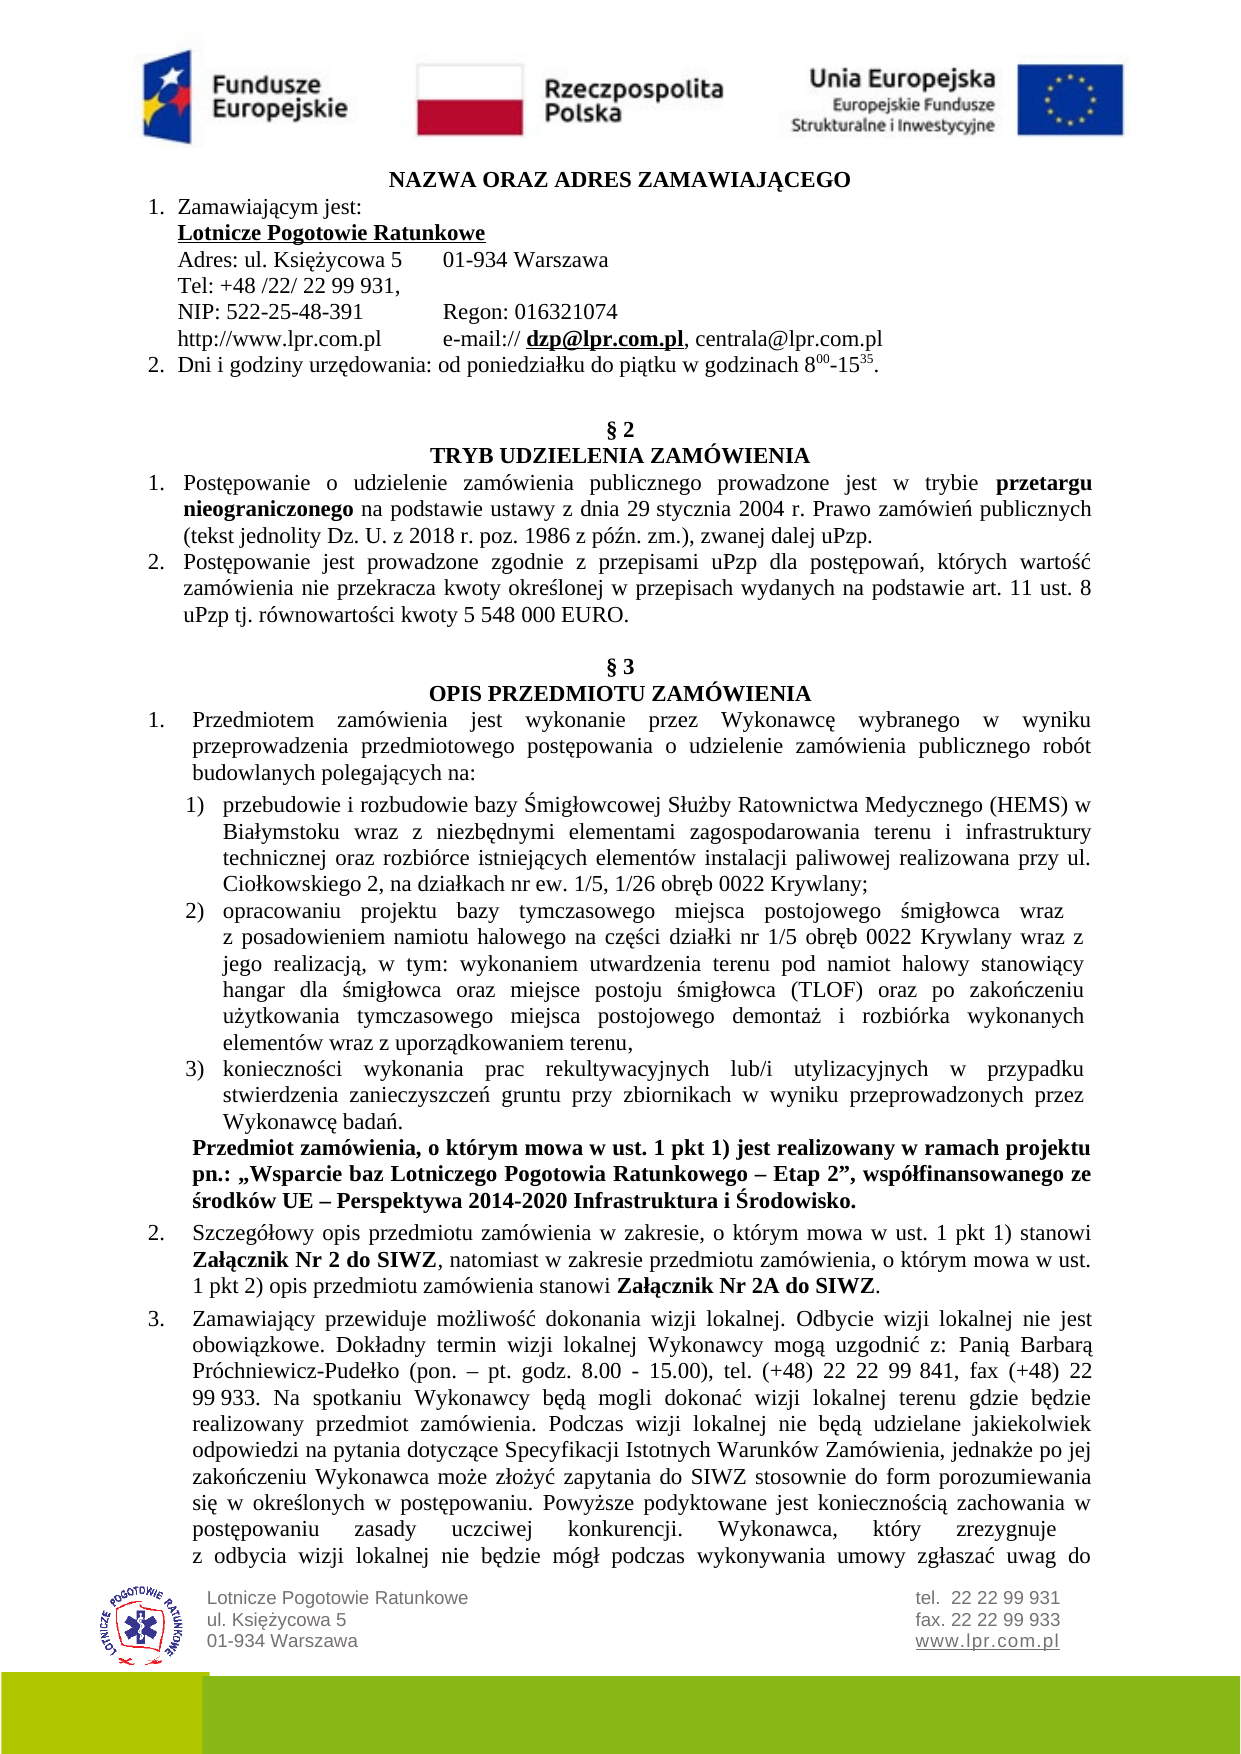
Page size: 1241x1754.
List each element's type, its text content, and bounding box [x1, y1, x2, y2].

text NAZWA ORAZ ADRES ZAMAWIAJĄCEGO [148, 148, 1093, 193]
list konieczności wykonania prac rekultywacyjnych lub/i utylizacyjnych w przypadku stwierdzenia zanieczyszczeń gruntu przy zbiornikach w wyniku przeprowadzonych przez Wykonawcę badań. [185, 1055, 1085, 1134]
text Przedmiot zamówienia, o którym mowa w ust. 1 pkt 1) jest realizowany w ramach projektu pn.: „Wsparcie baz Lotniczego Pogotowia Ratunkowego – Etap 2”, współfinansowanego ze środków UE – Perspektywa 2014-2020 Infrastruktura i Środowisko. [192, 1134, 1093, 1213]
list przebudowie i rozbudowie bazy Śmigłowcowej Służby Ratownictwa Medycznego (HEMS) w Białymstoku wraz z niezbędnymi elementami zagospodarowania terenu i infrastruktury technicznej oraz rozbiórce istniejących elementów instalacji paliwowej realizowana przy ul. Ciołkowskiego 2, na działkach nr ew. 1/5, 1/26 obręb 0022 Krywlany; [185, 791, 1093, 897]
text Tel: +48 /22/ 22 99 931, [177, 272, 1093, 298]
list Szczegółowy opis przedmiotu zamówienia w zakresie, o którym mowa w ust. 1 pkt 1) stanowi Załącznik Nr 2 do SIWZ, natomiast w zakresie przedmiotu zamówienia, o którym mowa w ust. 1 pkt 2) opis przedmiotu zamówienia stanowi Załącznik Nr 2A do SIWZ. [148, 1219, 1093, 1298]
list Postępowanie o udzielenie zamówienia publicznego prowadzone jest w trybie przetargu nieograniczonego na podstawie ustawy z dnia 29 stycznia 2004 r. Prawo zamówień publicznych (tekst jednolity Dz. U. z 2018 r. poz. 1986 z późn. zm.), zwanej dalej uPzp. [148, 469, 1093, 548]
text http://www.lpr.com.pl e-mail:// dzp@lpr.com.pl, centrala@lpr.com.pl [177, 325, 1093, 351]
text § 2 [148, 416, 1093, 443]
list Dni i godziny urzędowania: od poniedziałku do piątku w godzinach 800-1535. [148, 351, 1093, 377]
text NIP: 522-25-48-391 Regon: 016321074 [177, 298, 1093, 325]
text § 3 [148, 653, 1093, 680]
picture [1, 1672, 1241, 1754]
text TRYB UDZIELENIA ZAMÓWIENIA [148, 443, 1093, 469]
text OPIS PRZEDMIOTU ZAMÓWIENIA [148, 680, 1093, 706]
list opracowaniu projektu bazy tymczasowego miejsca postojowego śmigłowca wraz z posadowieniem namiotu halowego na części działki nr 1/5 obręb 0022 Krywlany wraz z jego realizacją, w tym: wykonaniem utwardzenia terenu pod namiot halowy stanowiący hangar dla śmigłowca oraz miejsce postoju śmigłowca (TLOF) oraz po zakończeniu użytkowania tymczasowego miejsca postojowego demontaż i rozbiórka wykonanych elementów wraz z uporządkowaniem terenu, [185, 897, 1085, 1055]
list Postępowanie jest prowadzone zgodnie z przepisami uPzp dla postępowań, których wartość zamówienia nie przekracza kwoty określonej w przepisach wydanych na podstawie art. 11 ust. 8 uPzp tj. równowartości kwoty 5 548 000 EURO. [148, 548, 1093, 627]
list Zamawiającym jest: Lotnicze Pogotowie Ratunkowe [148, 193, 1093, 246]
text Adres: ul. Księżycowa 5 01-934 Warszawa [177, 246, 1093, 272]
picture [96, 1582, 185, 1669]
list Przedmiotem zamówienia jest wykonanie przez Wykonawcę wybranego w wyniku przeprowadzenia przedmiotowego postępowania o udzielenie zamówienia publicznego robót budowlanych polegających na: [148, 706, 1093, 785]
picture [120, 26, 1146, 167]
